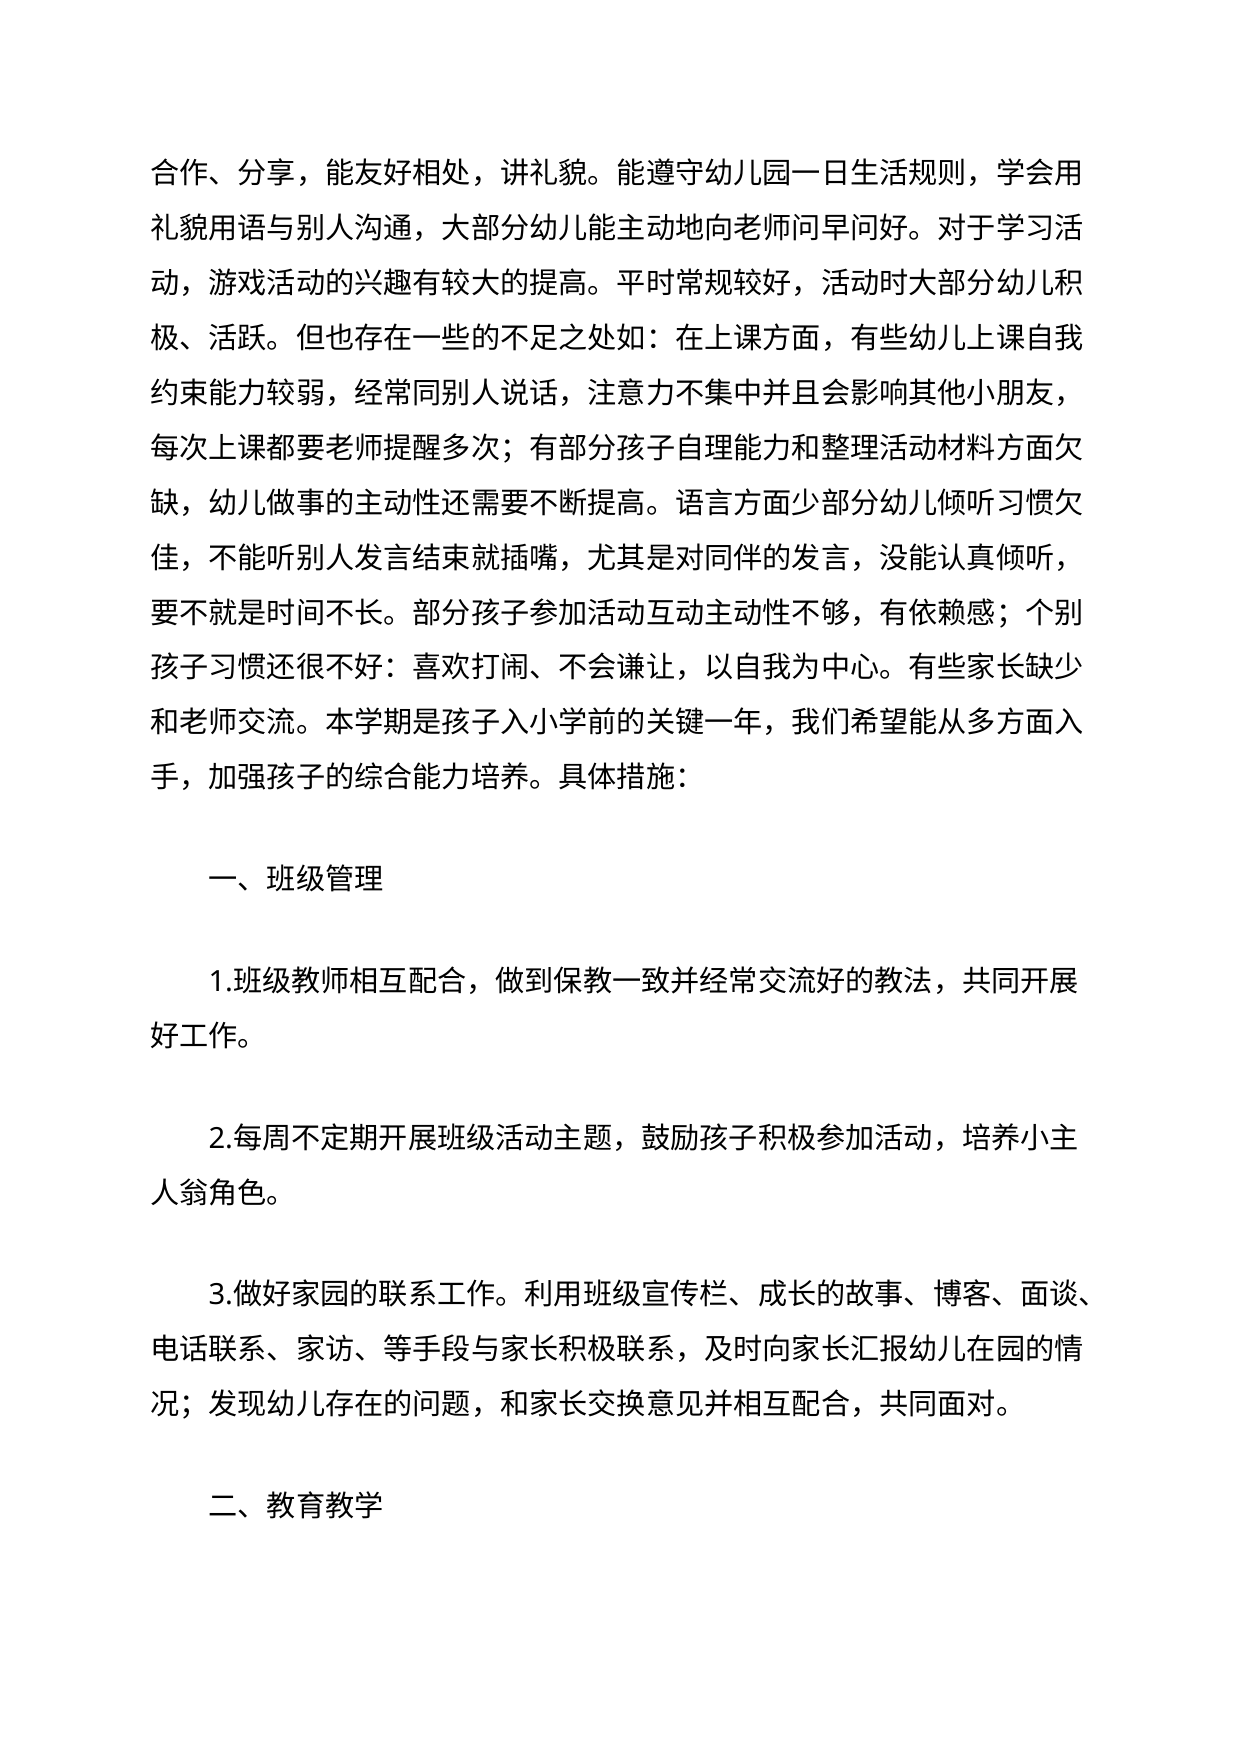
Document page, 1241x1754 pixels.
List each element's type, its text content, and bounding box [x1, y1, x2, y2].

text 1.班级教师相互配合，做到保教一致并经常交流好的教法，共同开展好工作。 [150, 957, 1090, 1055]
text 一、班级管理 [150, 856, 1090, 898]
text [150, 150, 1090, 796]
text 2.每周不定期开展班级活动主题，鼓励孩子积极参加活动，培养小主人翁角色。 [150, 1114, 1090, 1211]
text 二、教育教学 [150, 1483, 1090, 1525]
text 3.做好家园的联系工作。利用班级宣传栏、成长的故事、博客、面谈、电话联系、家访、等手段与家长积极联系，及时向家长汇报幼儿在园的情况；发现幼儿存在的问题，和家长交换意见并相互配合，共同面对。 [150, 1271, 1090, 1423]
